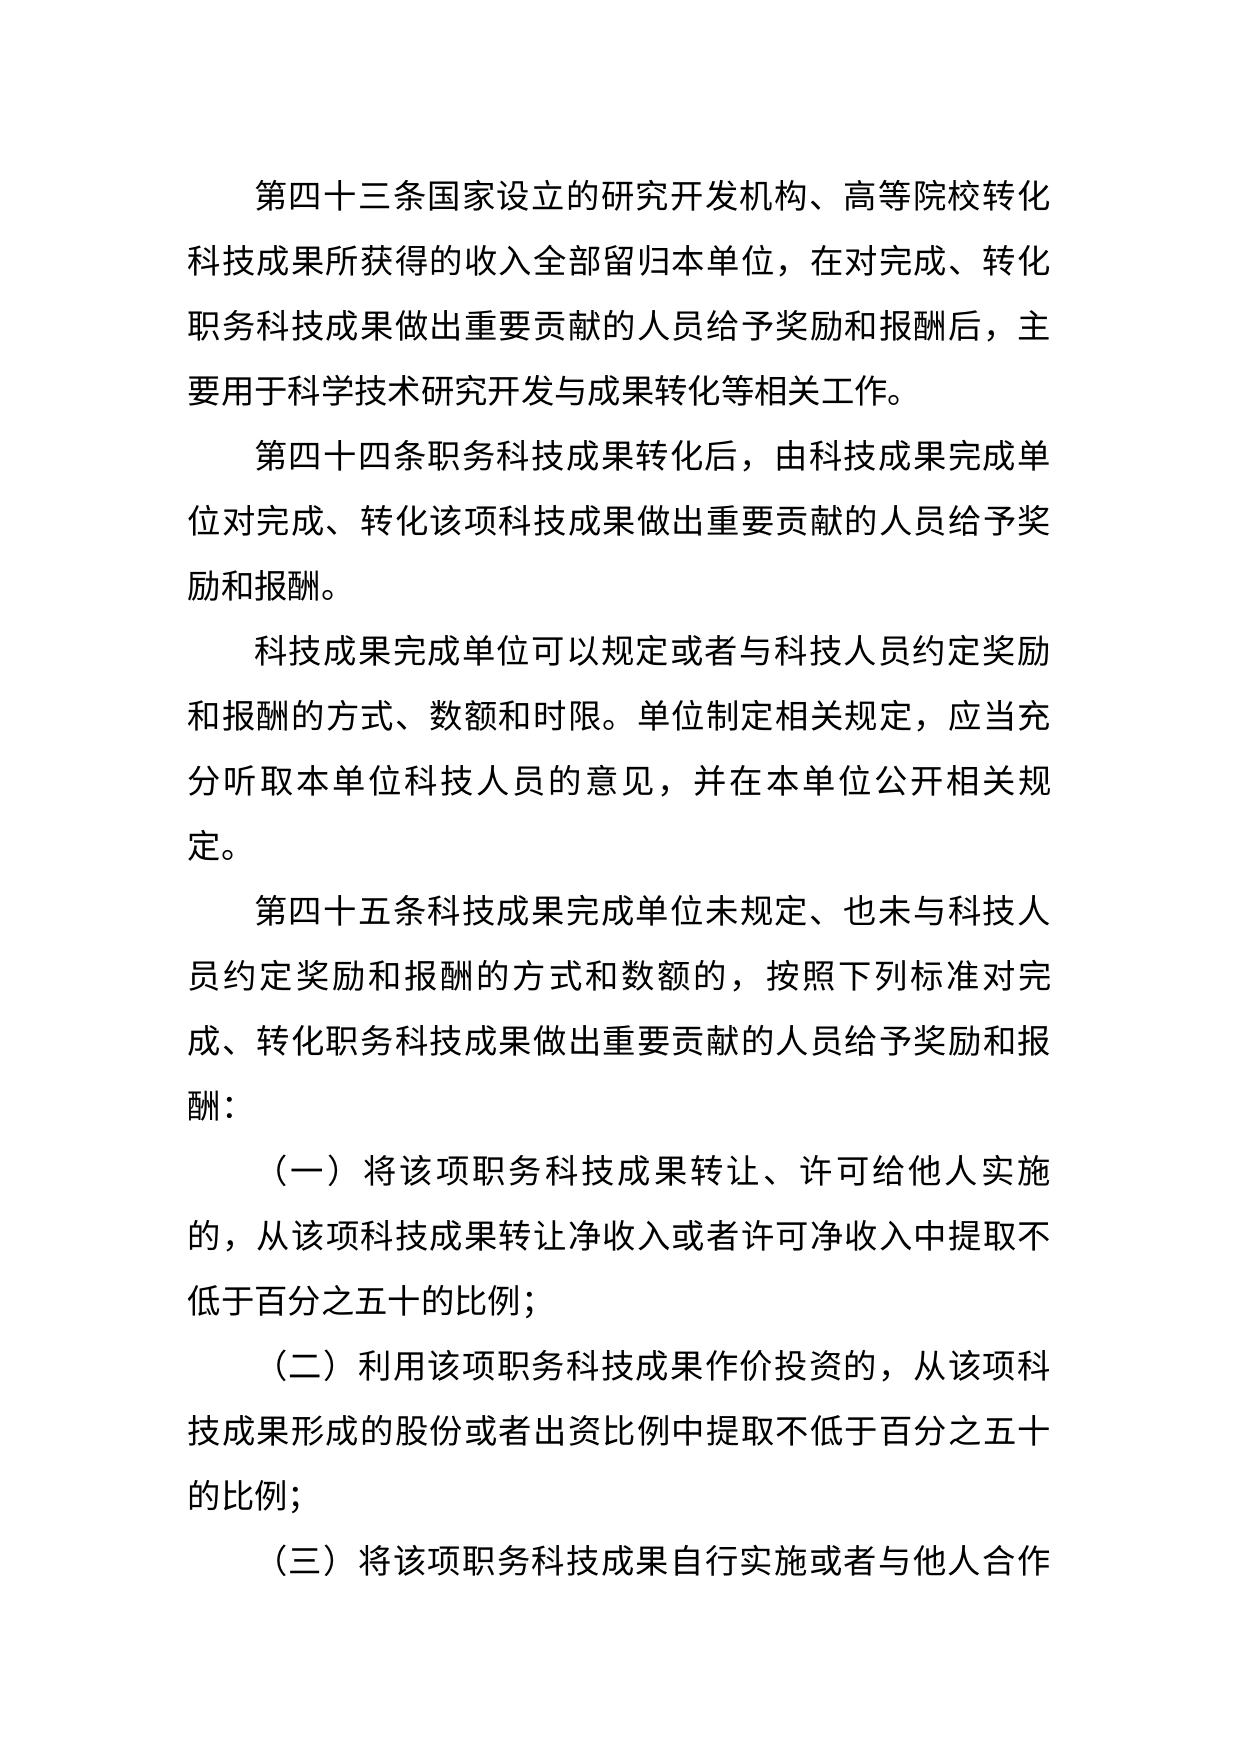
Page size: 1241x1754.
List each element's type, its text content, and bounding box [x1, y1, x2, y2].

text 第四十四条职务科技成果转化后，由科技成果完成单位对完成、转化该项科技成果做出重要贡献的人员给予奖励和报酬。 [187, 422, 1053, 617]
text （二）利用该项职务科技成果作价投资的，从该项科技成果形成的股份或者出资比例中提取不低于百分之五十的比例； [187, 1332, 1053, 1527]
text （一）将该项职务科技成果转让、许可给他人实施的，从该项科技成果转让净收入或者许可净收入中提取不低于百分之五十的比例； [187, 1137, 1053, 1332]
text 科技成果完成单位可以规定或者与科技人员约定奖励和报酬的方式、数额和时限。单位制定相关规定，应当充分听取本单位科技人员的意见，并在本单位公开相关规定。 [187, 617, 1053, 877]
text 第四十三条国家设立的研究开发机构、高等院校转化科技成果所获得的收入全部留归本单位，在对完成、转化职务科技成果做出重要贡献的人员给予奖励和报酬后，主要用于科学技术研究开发与成果转化等相关工作。 [187, 162, 1053, 422]
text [187, 1527, 1053, 1592]
text 第四十五条科技成果完成单位未规定、也未与科技人员约定奖励和报酬的方式和数额的，按照下列标准对完成、转化职务科技成果做出重要贡献的人员给予奖励和报酬： [187, 877, 1053, 1137]
